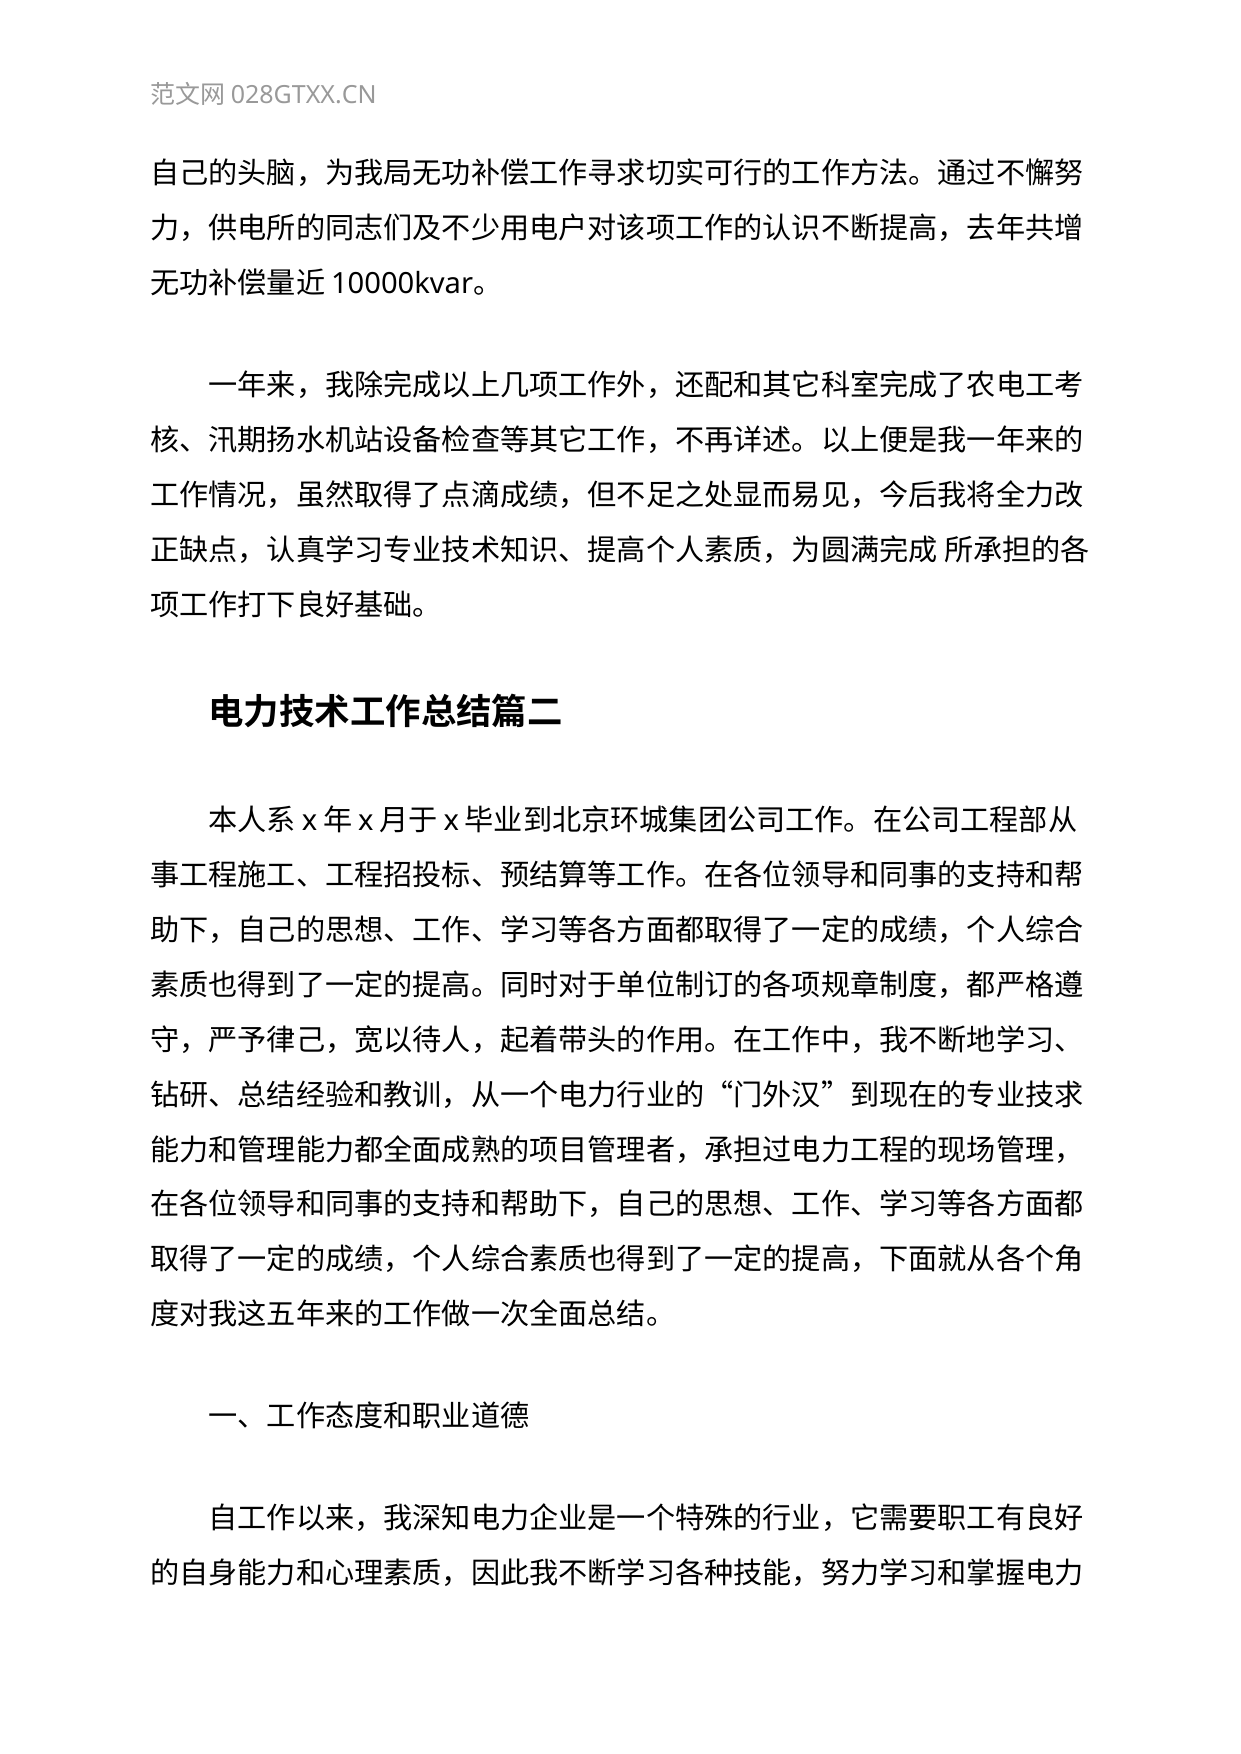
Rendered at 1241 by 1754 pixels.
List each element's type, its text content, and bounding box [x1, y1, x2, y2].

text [150, 1494, 1090, 1591]
text 电力技术工作总结篇二 [150, 683, 1090, 734]
text 一、工作态度和职业道德 [150, 1392, 1090, 1435]
text 本人系x年x月于x毕业到北京环城集团公司工作。在公司工程部从事工程施工、工程招投标、预结算等工作。在各位领导和同事的支持和帮助下，自己的思想、工作、学习等各方面都取得了一定的成绩，个人综合素质也得到了一定的提高。同时对于单位制订的各项规章制度，都严格遵守，严予律己，宽以待人，起着带头的作用。在工作中，我不断地学习、钻研、总结经验和教训，从一个电力行业的“门外汉”到现在的专业技求能力和管理能力都全面成熟的项目管理者，承担过电力工程的现场管理，在各位领导和同事的支持和帮助下，自己的思想、工作、学习等各方面都取得了一定的成绩，个人综合素质也得到了一定的提高，下面就从各个角度对我这五年来的工作做一次全面总结。 [150, 797, 1090, 1333]
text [150, 150, 1090, 302]
text 一年来，我除完成以上几项工作外，还配和其它科室完成了农电工考核、汛期扬水机站设备检查等其它工作，不再详述。以上便是我一年来的工作情况，虽然取得了点滴成绩，但不足之处显而易见，今后我将全力改正缺点，认真学习专业技术知识、提高个人素质，为圆满完成 所承担的各项工作打下良好基础。 [150, 362, 1090, 624]
